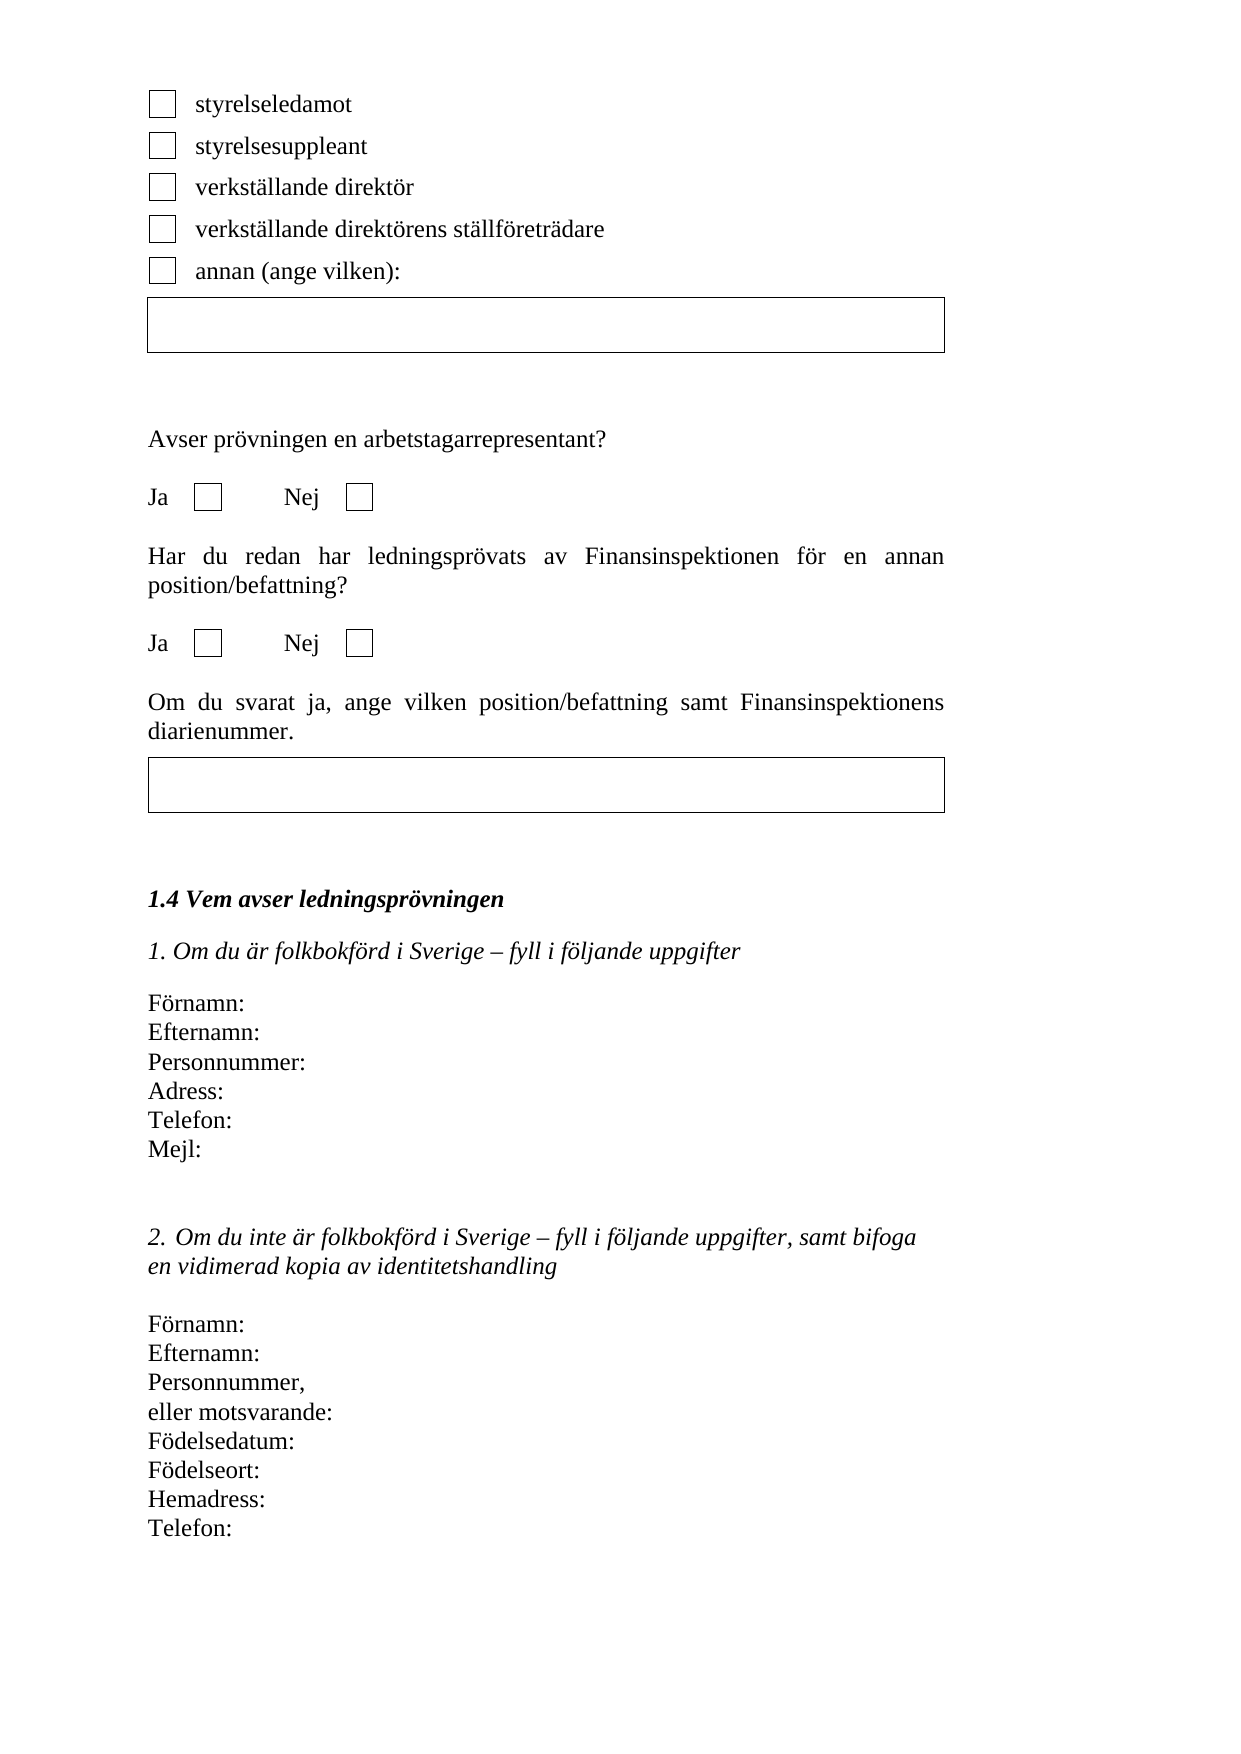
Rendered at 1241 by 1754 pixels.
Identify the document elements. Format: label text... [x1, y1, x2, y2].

text Hemadress: [148, 1484, 945, 1513]
text Förnamn: [148, 988, 945, 1017]
text styrelseledamot [148, 89, 945, 118]
text Födelseort: [148, 1454, 945, 1484]
text annan (ange vilken): [148, 255, 945, 284]
text Personnummer: [148, 1046, 945, 1075]
table_header [149, 758, 944, 812]
text 2. Om du inte är folkbokförd i Sverige – fyll i följande uppgifter, samt bifoga en vidimerad kopia av identitetshandling [148, 1221, 945, 1279]
text Personnummer, [148, 1367, 945, 1396]
subtitle 1.4 Vem avser ledningsprövningen [148, 884, 945, 913]
text Har du redan har ledningsprövats av Finansinspektionen för en annan position/befattning? [148, 540, 945, 599]
text Ja Nej [148, 628, 945, 657]
table_header [148, 298, 944, 352]
text Mejl: [148, 1134, 945, 1163]
text Om du svarat ja, ange vilken position/befattning samt Finansinspektionens diarienummer. [148, 686, 945, 744]
text styrelsesuppleant [148, 130, 945, 159]
text Ja Nej [148, 482, 945, 511]
text verkställande direktörens ställföreträdare [148, 214, 945, 243]
text Förnamn: [148, 1309, 945, 1338]
text Adress: [148, 1075, 945, 1104]
text eller motsvarande: [148, 1396, 945, 1425]
text Telefon: [148, 1513, 945, 1542]
text Efternamn: [148, 1017, 945, 1046]
text Telefon: [148, 1104, 945, 1134]
text verkställande direktör [148, 172, 945, 201]
text Avser prövningen en arbetstagarrepresentant? [148, 424, 945, 453]
text Födelsedatum: [148, 1425, 945, 1454]
text 1. Om du är folkbokförd i Sverige – fyll i följande uppgifter [148, 936, 945, 965]
text Efternamn: [148, 1338, 945, 1367]
